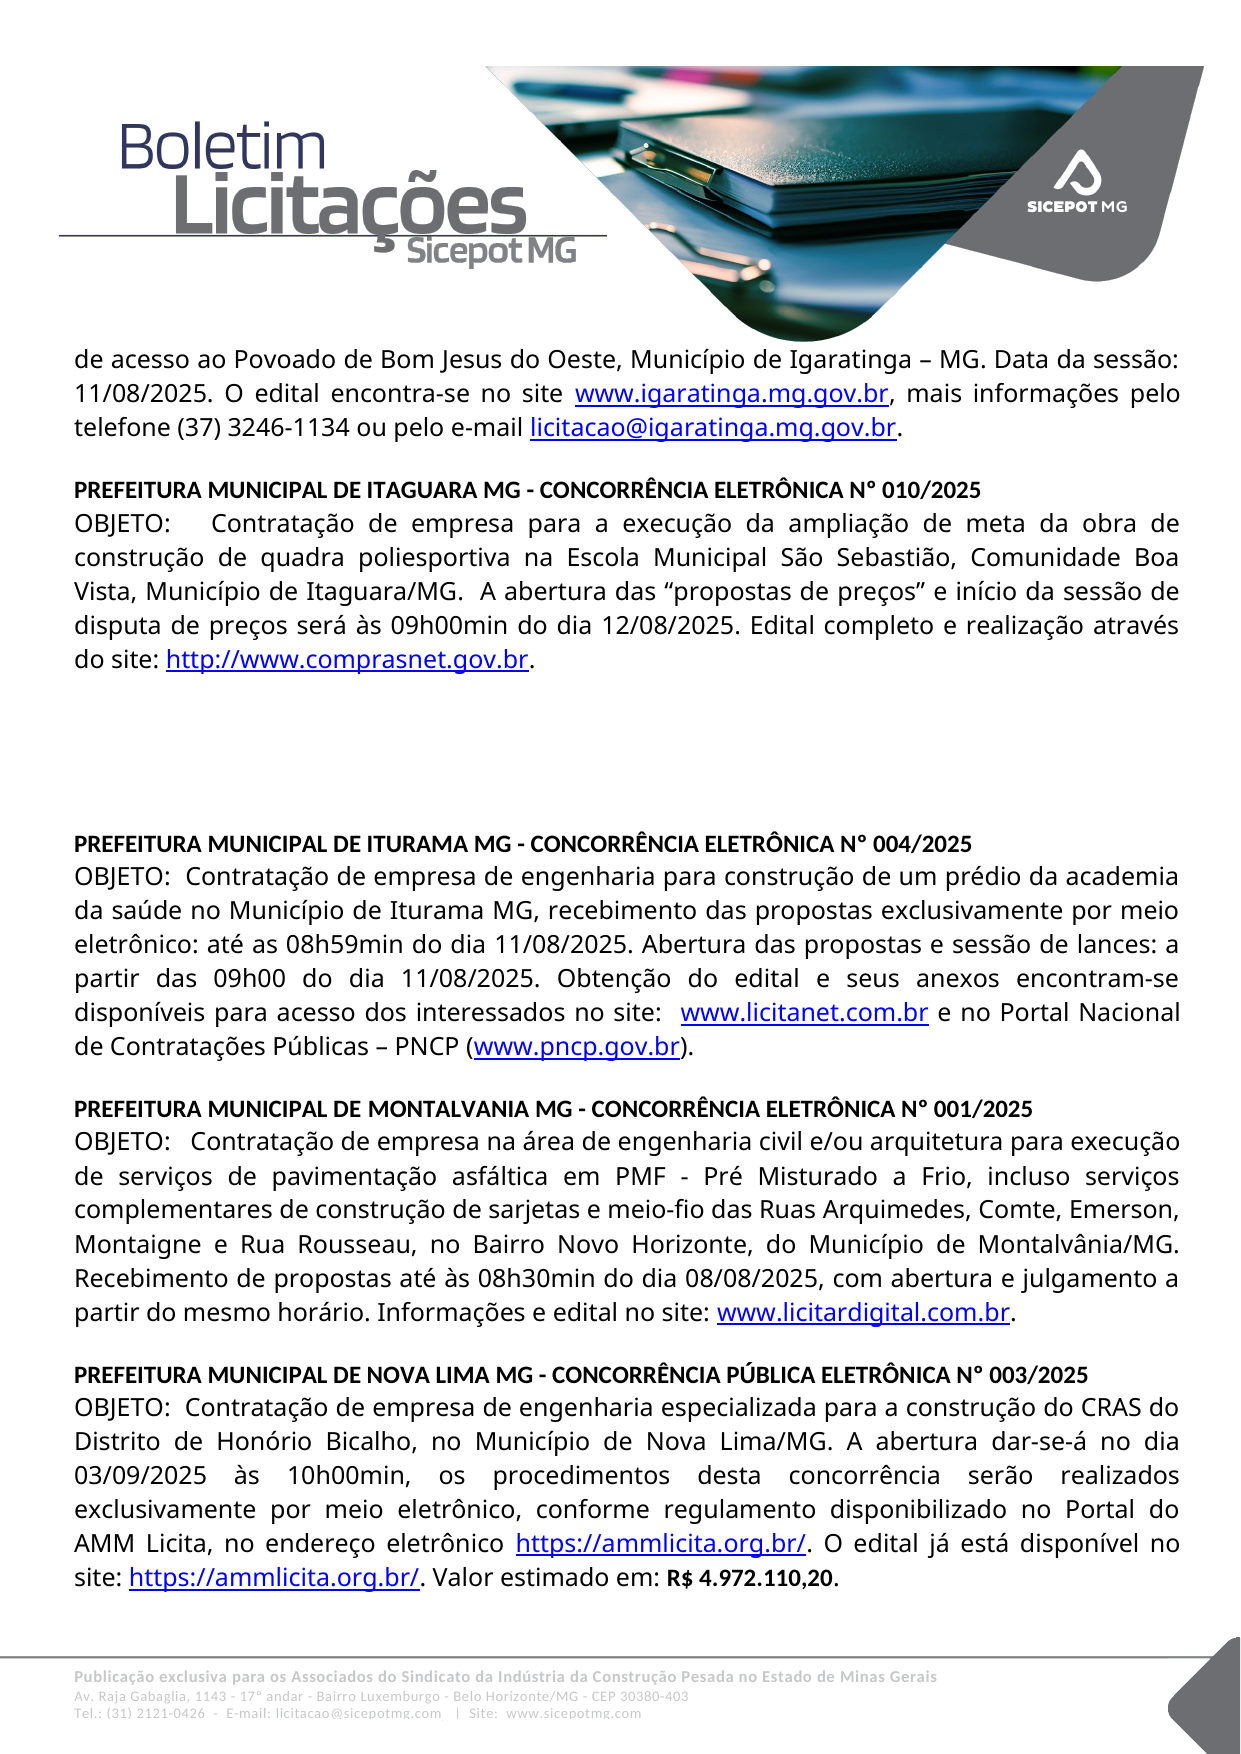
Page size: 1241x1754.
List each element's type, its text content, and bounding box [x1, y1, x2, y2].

text PREFEITURA MUNICIPAL DE ITAGUARA MG - CONCORRÊNCIA ELETRÔNICA Nº 010/2025 [74, 475, 1181, 505]
text OBJETO: Contratação de empresa para a execução da ampliação de meta da obra de construção de quadra poliesportiva na Escola Municipal São Sebastião, Comunidade Boa Vista, Município de Itaguara/MG. A abertura das “propostas de preços” e início da sessão de disputa de preços será às 09h00min do dia 12/08/2025. Edital completo e realização através do site: http://www.comprasnet.gov.br. [74, 505, 1181, 676]
text OBJETO: Contratação de empresa de engenharia para construção de um prédio da academia da saúde no Município de Iturama MG, recebimento das propostas exclusivamente por meio eletrônico: até as 08h59min do dia 11/08/2025. Abertura das propostas e sessão de lances: a partir das 09h00 do dia 11/08/2025. Obtenção do edital e seus anexos encontram-se disponíveis para acesso dos interessados no site: www.licitanet.com.br e no Portal Nacional de Contratações Públicas – PNCP (www.pncp.gov.br). [74, 859, 1181, 1063]
picture [59, 66, 1207, 342]
text PREFEITURA MUNICIPAL DE NOVA LIMA MG - CONCORRÊNCIA PÚBLICA ELETRÔNICA Nº 003/2025 [74, 1359, 1181, 1389]
text PREFEITURA MUNICIPAL DE ITURAMA MG - CONCORRÊNCIA ELETRÔNICA Nº 004/2025 [74, 828, 1181, 859]
text PREFEITURA MUNICIPAL DE MONTALVANIA MG - CONCORRÊNCIA ELETRÔNICA Nº 001/2025 [74, 1093, 1181, 1124]
text OBJETO: Contratação de empresa na área de engenharia civil e/ou arquitetura para execução de serviços de pavimentação asfáltica em PMF - Pré Misturado a Frio, incluso serviços complementares de construção de sarjetas e meio-fio das Ruas Arquimedes, Comte, Emerson, Montaigne e Rua Rousseau, no Bairro Novo Horizonte, do Município de Montalvânia/MG. Recebimento de propostas até às 08h30min do dia 08/08/2025, com abertura e julgamento a partir do mesmo horário. Informações e edital no site: www.licitardigital.com.br. [74, 1124, 1181, 1328]
text OBJETO: Contratação de empresa de engenharia especializada para a construção do CRAS do Distrito de Honório Bicalho, no Município de Nova Lima/MG. A abertura dar-se-á no dia 03/09/2025 às 10h00min, os procedimentos desta concorrência serão realizados exclusivamente por meio eletrônico, conforme regulamento disponibilizado no Portal do AMM Licita, no endereço eletrônico https://ammlicita.org.br/. O edital já está disponível no site: https://ammlicita.org.br/. Valor estimado em: R$ 4.972.110,20. [74, 1389, 1181, 1594]
picture [0, 1637, 1241, 1754]
